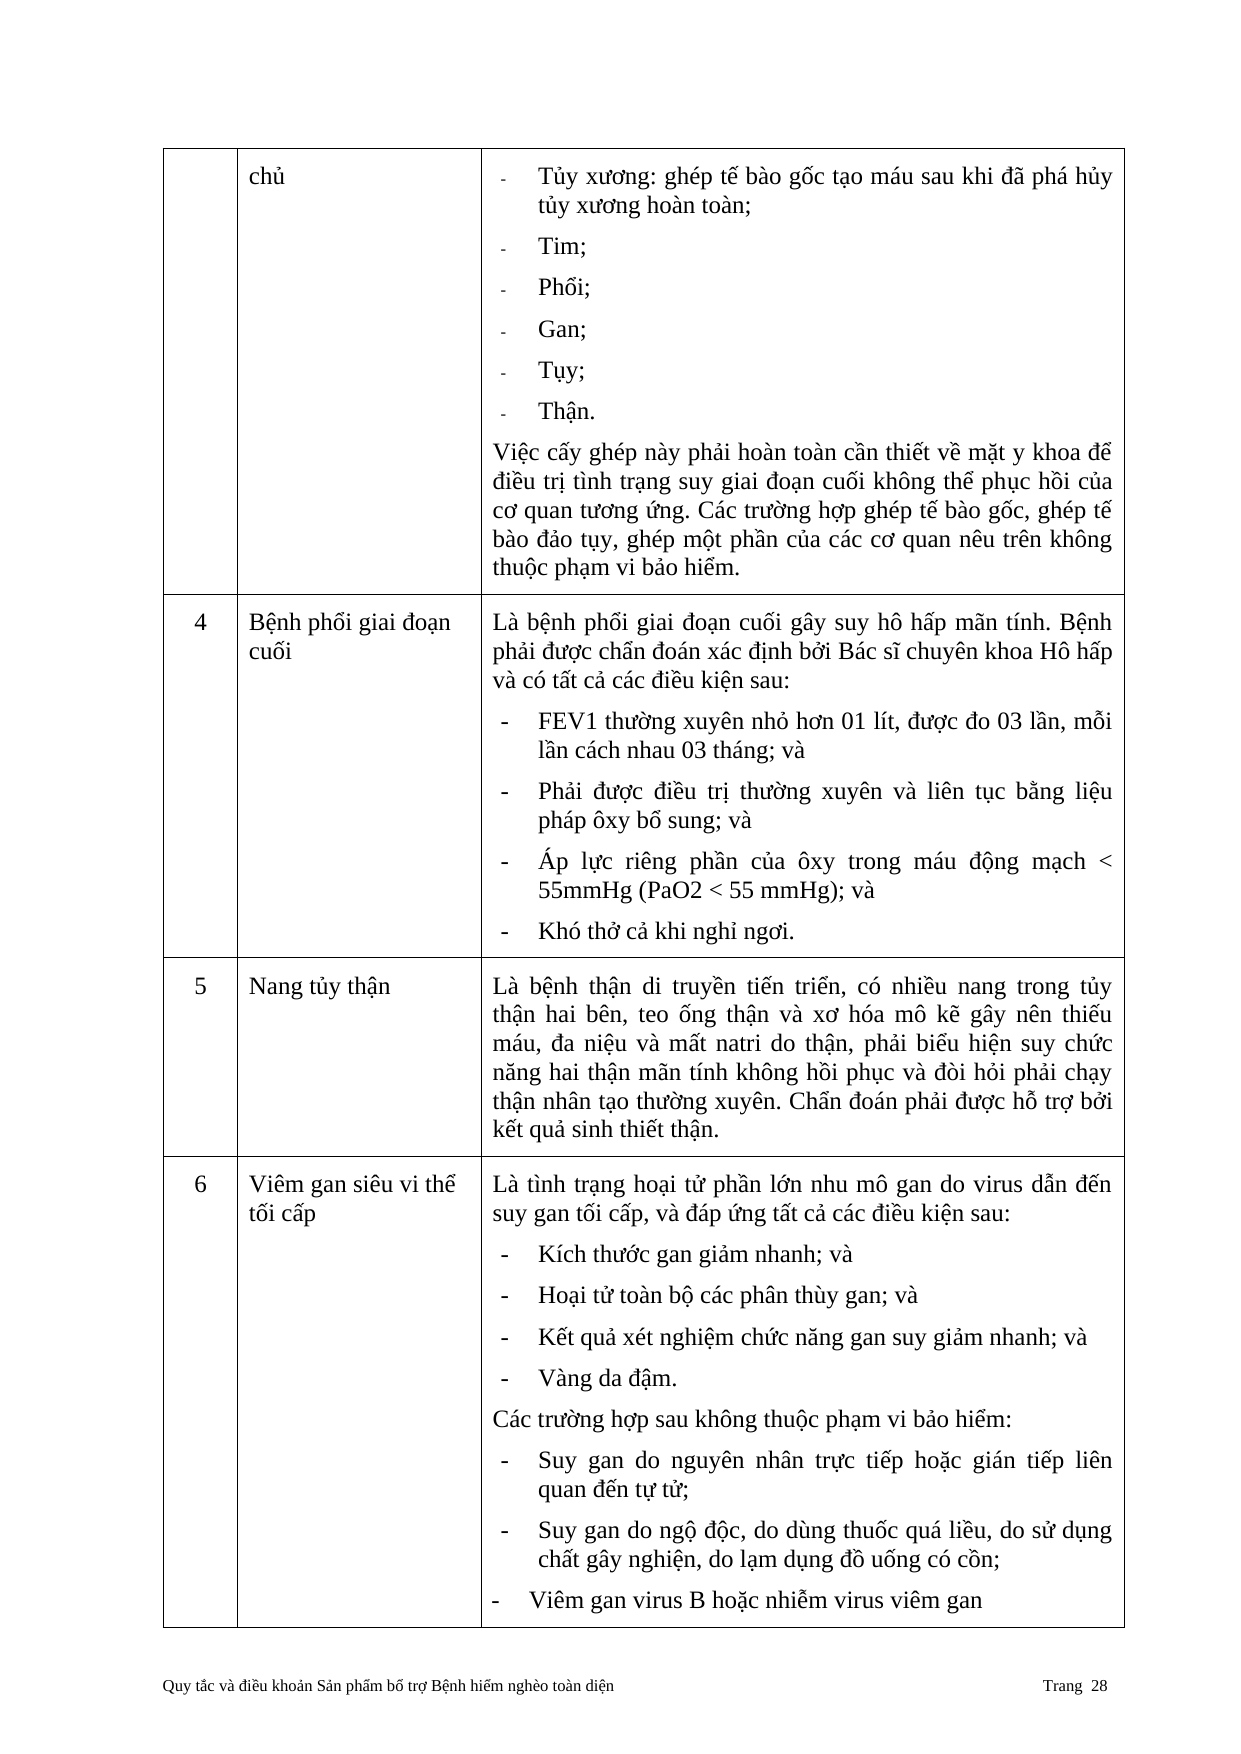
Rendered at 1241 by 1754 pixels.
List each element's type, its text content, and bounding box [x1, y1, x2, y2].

table_cell Viêm gan siêu vi thể tối cấp [238, 1157, 481, 1627]
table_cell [482, 149, 1124, 594]
table_cell 6 [164, 1157, 237, 1627]
table_cell Là bệnh phổi giai đoạn cuối gây suy hô hấp mãn tính. Bệnh phải được chẩn đoán xác định bởi Bác sĩ chuyên khoa Hô hấp và có tất cả các điều kiện sau: FEV1 thường xuyên nhỏ hơn 01 lít, được đo 03 lần, mỗi lần cách nhau 03 tháng; và Phải được điều trị thường xuyên và liên tục bằng liệu pháp ôxy bổ sung; và Áp lực riêng phần của ôxy trong máu động mạch < 55mmHg (PaO2 < 55 mmHg); và Khó thở cả khi nghỉ ngơi. [482, 595, 1124, 957]
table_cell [238, 149, 481, 594]
table_cell Bệnh phổi giai đoạn cuối [238, 595, 481, 957]
table_cell 4 [164, 595, 237, 957]
table_cell 5 [164, 958, 237, 1156]
table_cell Nang tủy thận [238, 958, 481, 1156]
table_cell Là bệnh thận di truyền tiến triển, có nhiều nang trong tủy thận hai bên, teo ống thận và xơ hóa mô kẽ gây nên thiếu máu, đa niệu và mất natri do thận, phải biểu hiện suy chức năng hai thận mãn tính không hồi phục và đòi hỏi phải chạy thận nhân tạo thường xuyên. Chẩn đoán phải được hỗ trợ bởi kết quả sinh thiết thận. [482, 958, 1124, 1156]
table_cell Là tình trạng hoại tử phần lớn nhu mô gan do virus dẫn đến suy gan tối cấp, và đáp ứng tất cả các điều kiện sau: Kích thước gan giảm nhanh; và Hoại tử toàn bộ các phân thùy gan; và Kết quả xét nghiệm chức năng gan suy giảm nhanh; và Vàng da đậm. Các trường hợp sau không thuộc phạm vi bảo hiểm: Suy gan do nguyên nhân trực tiếp hoặc gián tiếp liên quan đến tự tử; Suy gan do ngộ độc, do dùng thuốc quá liều, do sử dụng chất gây nghiện, do lạm dụng đồ uống có cồn; Viêm gan virus B hoặc nhiễm virus viêm gan [482, 1157, 1124, 1627]
table_cell 3 [164, 149, 237, 594]
